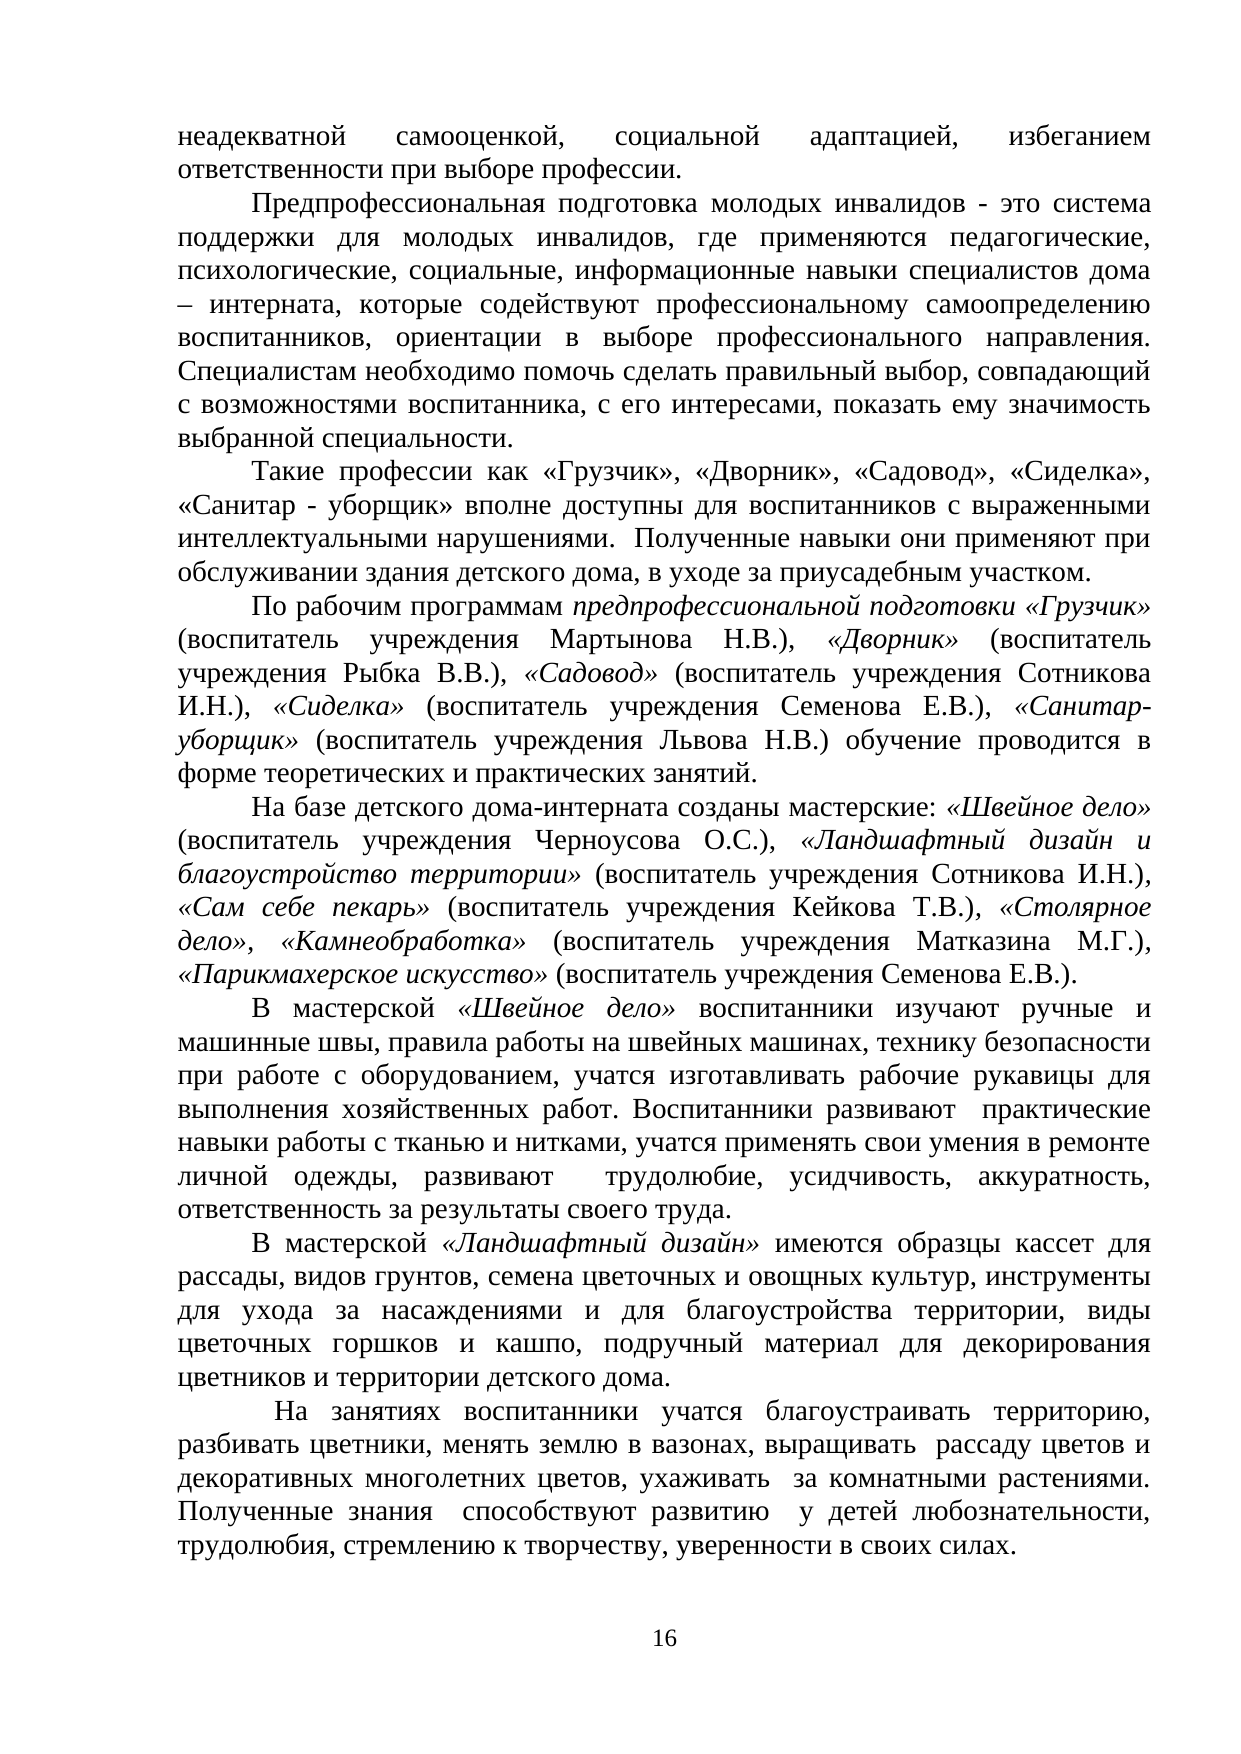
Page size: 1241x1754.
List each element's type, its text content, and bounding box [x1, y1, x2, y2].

text Предпрофессиональная подготовка молодых инвалидов - это система поддержки для молодых инвалидов, где применяются педагогические, психологические, социальные, информационные навыки специалистов дома – интерната, которые содействуют профессиональному самоопределению воспитанников, ориентации в выборе профессионального направления. Специалистам необходимо помочь сделать правильный выбор, совпадающий с возможностями воспитанника, с его интересами, показать ему значимость выбранной специальности. [177, 185, 1152, 453]
text В мастерской «Ландшафтный дизайн» имеются образцы кассет для рассады, видов грунтов, семена цветочных и овощных культур, инструменты для ухода за насаждениями и для благоустройства территории, виды цветочных горшков и кашпо, подручный материал для декорирования цветников и территории детского дома. [177, 1225, 1152, 1393]
text В мастерской «Швейное дело» воспитанники изучают ручные и машинные швы, правила работы на швейных машинах, технику безопасности при работе с оборудованием, учатся изготавливать рабочие рукавицы для выполнения хозяйственных работ. Воспитанники развивают практические навыки работы с тканью и нитками, учатся применять свои умения в ремонте личной одежды, развивают трудолюбие, усидчивость, аккуратность, ответственность за результаты своего труда. [177, 990, 1152, 1225]
text Такие профессии как «Грузчик», «Дворник», «Садовод», «Сиделка», «Санитар - уборщик» вполне доступны для воспитанников с выраженными интеллектуальными нарушениями. Полученные навыки они применяют при обслуживании здания детского дома, в уходе за приусадебным участком. [177, 453, 1152, 588]
text На занятиях воспитанники учатся благоустраивать территорию, разбивать цветники, менять землю в вазонах, выращивать рассаду цветов и декоративных многолетних цветов, ухаживать за комнатными растениями. Полученные знания способствуют развитию у детей любознательности, трудолюбия, стремлению к творчеству, уверенности в своих силах. [177, 1393, 1152, 1560]
text На базе детского дома-интерната созданы мастерские: «Швейное дело» (воспитатель учреждения Черноусова О.С.), «Ландшафтный дизайн и благоустройство территории» (воспитатель учреждения Сотникова И.Н.), «Сам себе пекарь» (воспитатель учреждения Кейкова Т.В.), «Столярное дело», «Камнеобработка» (воспитатель учреждения Матказина М.Г.), «Парикмахерское искусство» (воспитатель учреждения Семенова Е.В.). [177, 789, 1152, 990]
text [177, 118, 1152, 185]
text По рабочим программам предпрофессиональной подготовки «Грузчик» (воспитатель учреждения Мартынова Н.В.), «Дворник» (воспитатель учреждения Рыбка В.В.), «Садовод» (воспитатель учреждения Сотникова И.Н.), «Сиделка» (воспитатель учреждения Семенова Е.В.), «Санитар-уборщик» (воспитатель учреждения Львова Н.В.) обучение проводится в форме теоретических и практических занятий. [177, 588, 1152, 789]
